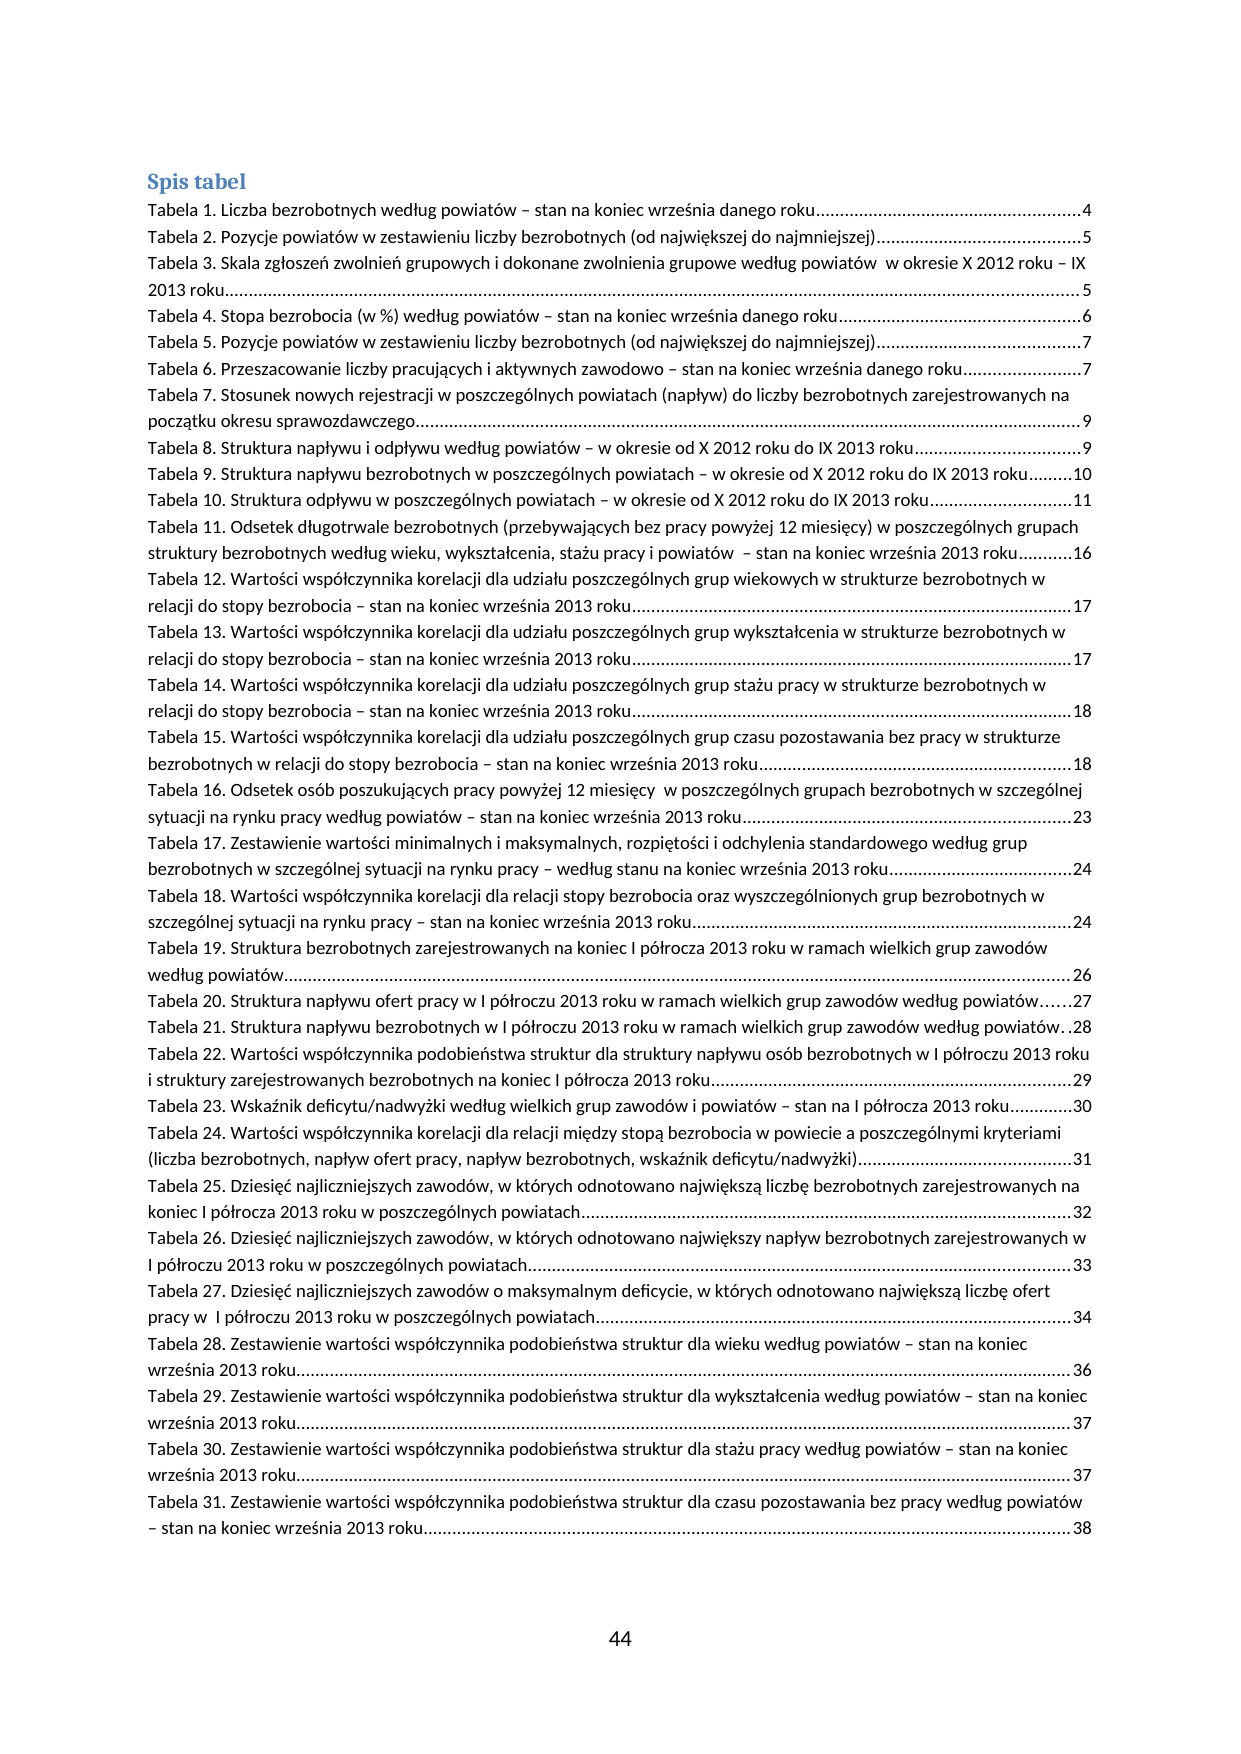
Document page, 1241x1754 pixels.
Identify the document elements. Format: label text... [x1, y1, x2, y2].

text Tabela 10. Struktura odpływu w poszczególnych powiatach – w okresie od X 2012 roku do IX 2013 roku 11 [148, 488, 1093, 511]
text Tabela 9. Struktura napływu bezrobotnych w poszczególnych powiatach – w okresie od X 2012 roku do IX 2013 roku 10 [148, 462, 1093, 485]
text Tabela 8. Struktura napływu i odpływu według powiatów – w okresie od X 2012 roku do IX 2013 roku 9 [148, 436, 1093, 459]
text Tabela 6. Przeszacowanie liczby pracujących i aktywnych zawodowo – stan na koniec września danego roku 7 [148, 357, 1093, 380]
text Tabela 1. Liczba bezrobotnych według powiatów – stan na koniec września danego roku 4 [148, 199, 1093, 222]
text Tabela 16. Odsetek osób poszukujących pracy powyżej 12 miesięcy w poszczególnych grupach bezrobotnych w szczególnej sytuacji na rynku pracy według powiatów – stan na koniec września 2013 roku 23 [148, 778, 1093, 828]
text Tabela 30. Zestawienie wartości współczynnika podobieństwa struktur dla stażu pracy według powiatów – stan na koniec września 2013 roku 37 [148, 1437, 1093, 1487]
text Tabela 20. Struktura napływu ofert pracy w I półroczu 2013 roku w ramach wielkich grup zawodów według powiatów 27 [148, 989, 1093, 1012]
text Tabela 21. Struktura napływu bezrobotnych w I półroczu 2013 roku w ramach wielkich grup zawodów według powiatów 28 [148, 1016, 1093, 1038]
text Tabela 14. Wartości współczynnika korelacji dla udziału poszczególnych grup stażu pracy w strukturze bezrobotnych w relacji do stopy bezrobocia – stan na koniec września 2013 roku 18 [148, 673, 1093, 722]
text Tabela 4. Stopa bezrobocia (w %) według powiatów – stan na koniec września danego roku 6 [148, 304, 1093, 327]
text Tabela 18. Wartości współczynnika korelacji dla relacji stopy bezrobocia oraz wyszczególnionych grup bezrobotnych w szczególnej sytuacji na rynku pracy – stan na koniec września 2013 roku 24 [148, 884, 1093, 933]
text Tabela 7. Stosunek nowych rejestracji w poszczególnych powiatach (napływ) do liczby bezrobotnych zarejestrowanych na początku okresu sprawozdawczego 9 [148, 383, 1093, 432]
text Tabela 27. Dziesięć najliczniejszych zawodów o maksymalnym deficycie, w których odnotowano największą liczbę ofert pracy w I półroczu 2013 roku w poszczególnych powiatach 34 [148, 1279, 1093, 1328]
subtitle Spis tabel [148, 168, 1093, 195]
text Tabela 24. Wartości współczynnika korelacji dla relacji między stopą bezrobocia w powiecie a poszczególnymi kryteriami (liczba bezrobotnych, napływ ofert pracy, napływ bezrobotnych, wskaźnik deficytu/nadwyżki) 31 [148, 1121, 1093, 1170]
text Tabela 2. Pozycje powiatów w zestawieniu liczby bezrobotnych (od największej do najmniejszej) 5 [148, 225, 1093, 248]
text Tabela 11. Odsetek długotrwale bezrobotnych (przebywających bez pracy powyżej 12 miesięcy) w poszczególnych grupach struktury bezrobotnych według wieku, wykształcenia, stażu pracy i powiatów – stan na koniec września 2013 roku 16 [148, 515, 1093, 564]
text Tabela 17. Zestawienie wartości minimalnych i maksymalnych, rozpiętości i odchylenia standardowego według grup bezrobotnych w szczególnej sytuacji na rynku pracy – według stanu na koniec września 2013 roku 24 [148, 831, 1093, 880]
text Tabela 23. Wskaźnik deficytu/nadwyżki według wielkich grup zawodów i powiatów – stan na I półrocza 2013 roku 30 [148, 1095, 1093, 1118]
text Tabela 3. Skala zgłoszeń zwolnień grupowych i dokonane zwolnienia grupowe według powiatów w okresie X 2012 roku – IX 2013 roku. 5 [148, 251, 1093, 301]
text Tabela 31. Zestawienie wartości współczynnika podobieństwa struktur dla czasu pozostawania bez pracy według powiatów – stan na koniec września 2013 roku 38 [148, 1490, 1093, 1539]
text Tabela 28. Zestawienie wartości współczynnika podobieństwa struktur dla wieku według powiatów – stan na koniec września 2013 roku 36 [148, 1332, 1093, 1381]
text Tabela 26. Dziesięć najliczniejszych zawodów, w których odnotowano największy napływ bezrobotnych zarejestrowanych w I półroczu 2013 roku w poszczególnych powiatach 33 [148, 1226, 1093, 1276]
text Tabela 25. Dziesięć najliczniejszych zawodów, w których odnotowano największą liczbę bezrobotnych zarejestrowanych na koniec I półrocza 2013 roku w poszczególnych powiatach 32 [148, 1174, 1093, 1223]
text Tabela 19. Struktura bezrobotnych zarejestrowanych na koniec I półrocza 2013 roku w ramach wielkich grup zawodów według powiatów 26 [148, 937, 1093, 986]
text Tabela 15. Wartości współczynnika korelacji dla udziału poszczególnych grup czasu pozostawania bez pracy w strukturze bezrobotnych w relacji do stopy bezrobocia – stan na koniec września 2013 roku 18 [148, 726, 1093, 775]
text Tabela 22. Wartości współczynnika podobieństwa struktur dla struktury napływu osób bezrobotnych w I półroczu 2013 roku i struktury zarejestrowanych bezrobotnych na koniec I półrocza 2013 roku 29 [148, 1042, 1093, 1091]
text Tabela 5. Pozycje powiatów w zestawieniu liczby bezrobotnych (od największej do najmniejszej) 7 [148, 330, 1093, 353]
text Tabela 12. Wartości współczynnika korelacji dla udziału poszczególnych grup wiekowych w strukturze bezrobotnych w relacji do stopy bezrobocia – stan na koniec września 2013 roku 17 [148, 568, 1093, 617]
text Tabela 29. Zestawienie wartości współczynnika podobieństwa struktur dla wykształcenia według powiatów – stan na koniec września 2013 roku 37 [148, 1384, 1093, 1434]
text Tabela 13. Wartości współczynnika korelacji dla udziału poszczególnych grup wykształcenia w strukturze bezrobotnych w relacji do stopy bezrobocia – stan na koniec września 2013 roku 17 [148, 620, 1093, 669]
